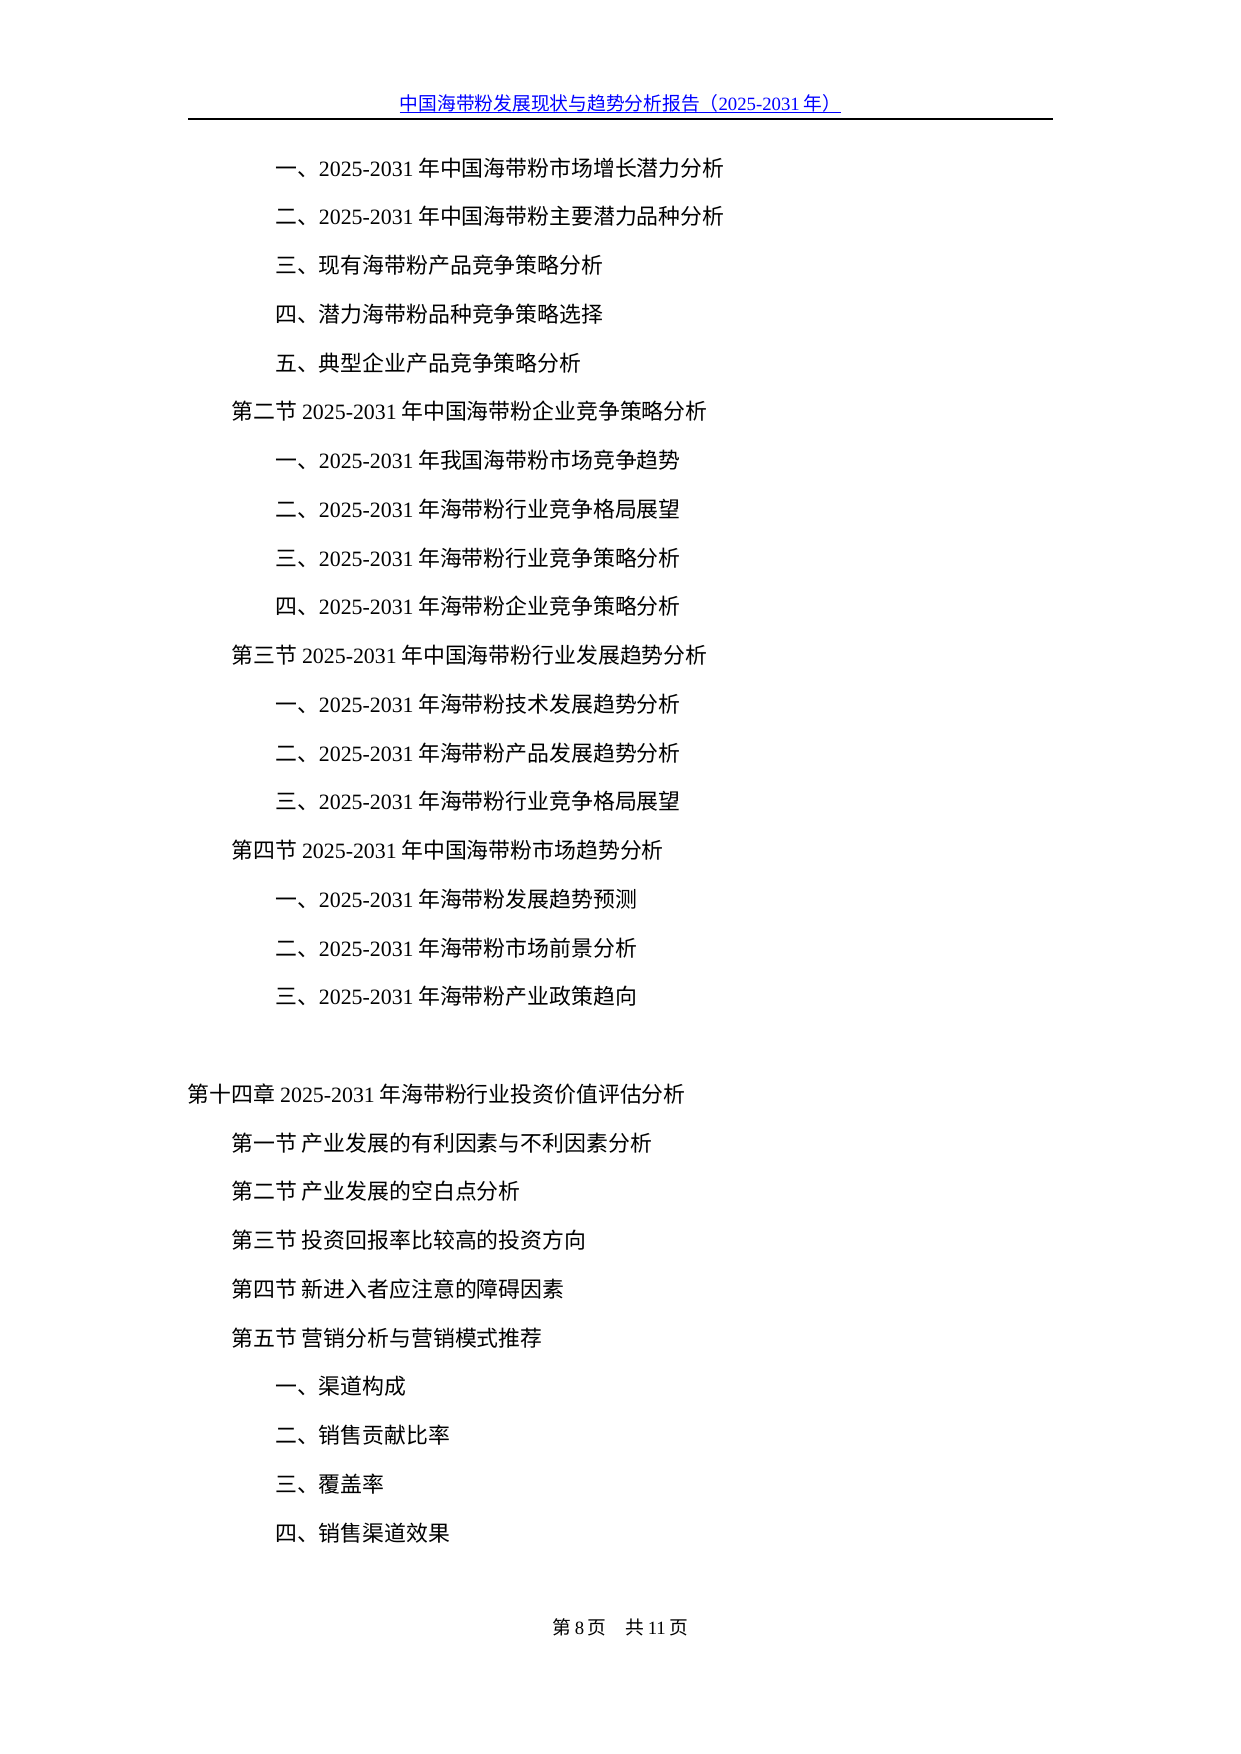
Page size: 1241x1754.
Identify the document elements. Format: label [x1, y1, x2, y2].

text [187, 150, 1053, 1548]
